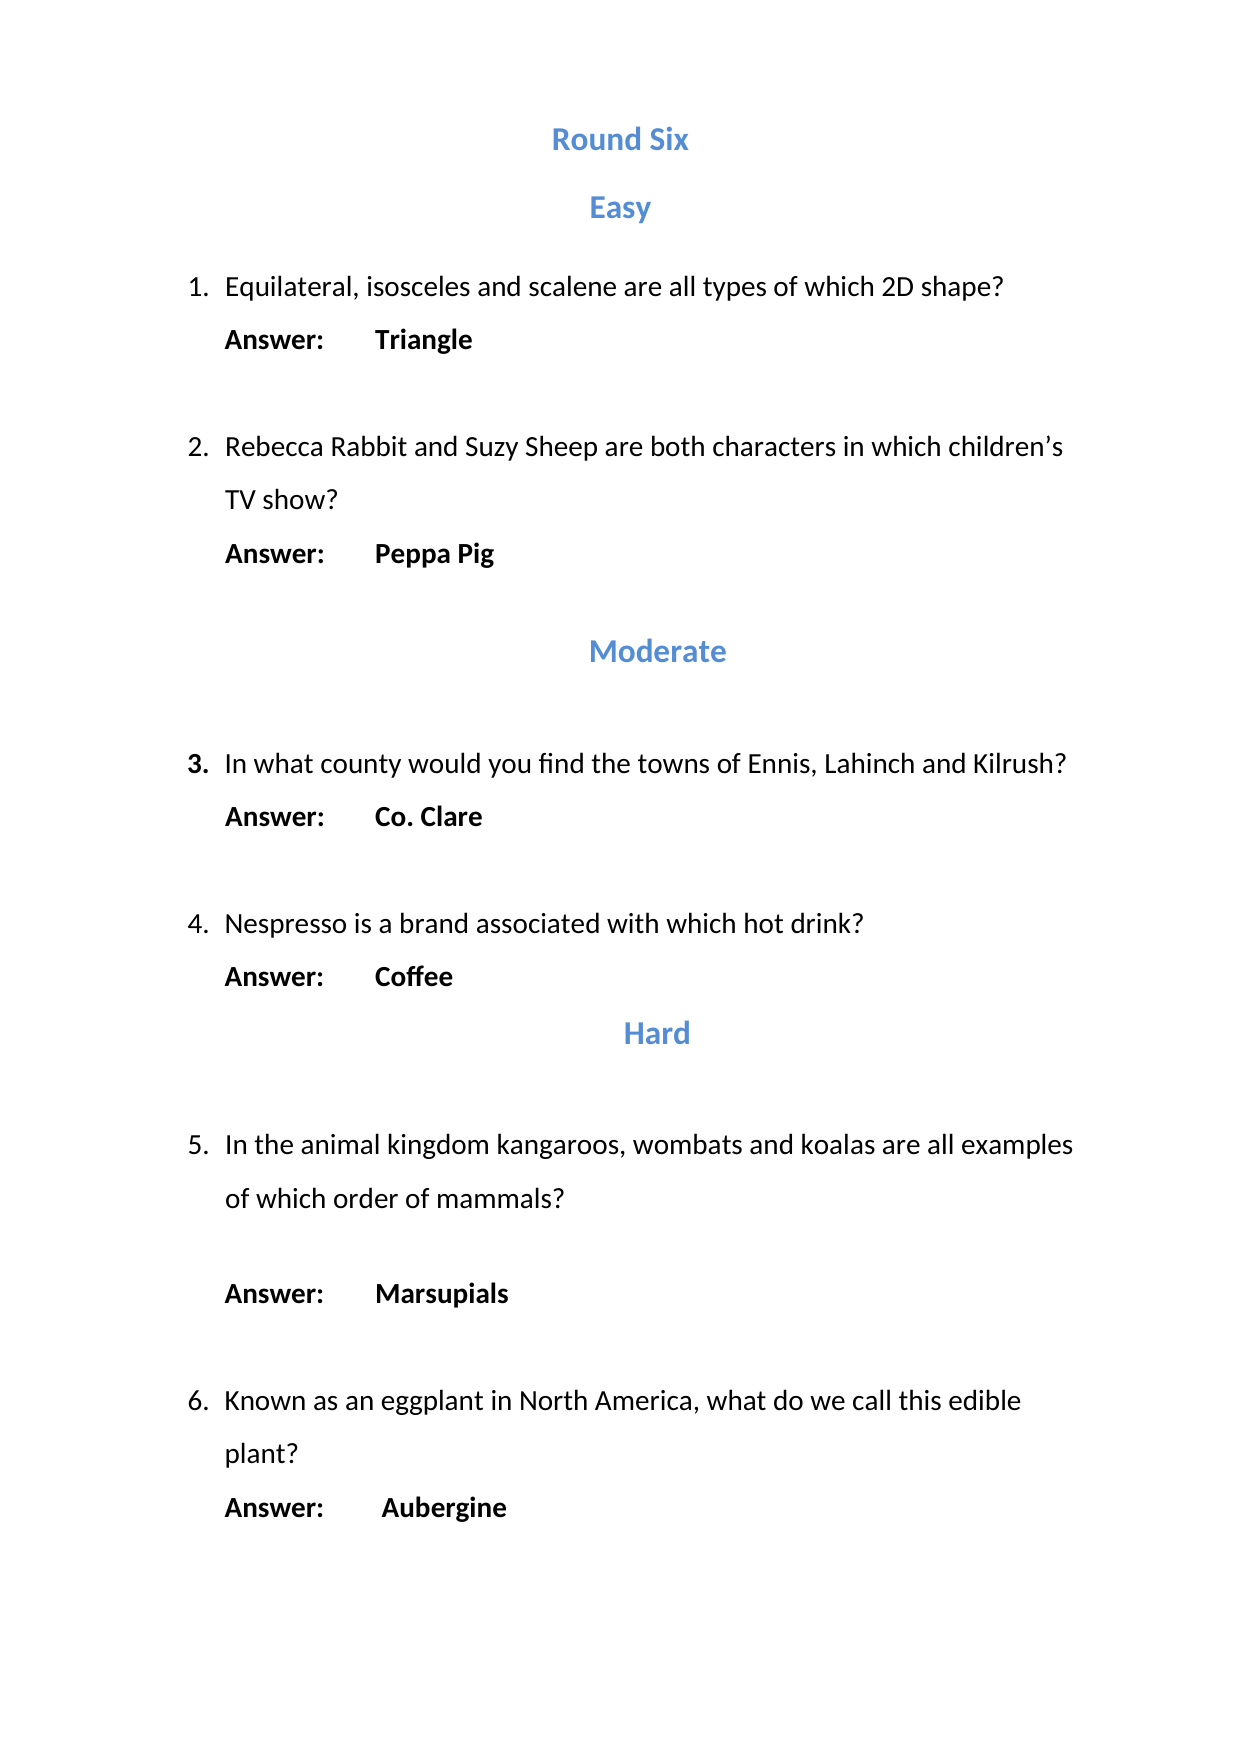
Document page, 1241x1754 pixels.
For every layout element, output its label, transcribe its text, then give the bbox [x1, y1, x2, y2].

list In the animal kingdom kangaroos, wombats and koalas are all examples of which order of mammals? [187, 1126, 1090, 1215]
list In what county would you find the towns of Ennis, Lahinch and Kilrush? Answer: Co. Clare [187, 745, 1090, 834]
list Rebecca Rabbit and Suzy Sheep are both characters in which children’s TV show? [187, 428, 1090, 517]
list Answer: Aubergine [224, 1489, 1090, 1524]
text Easy [150, 186, 1090, 226]
list Nespresso is a brand associated with which hot drink? [187, 905, 1090, 941]
list Answer: Coffee [224, 958, 1090, 994]
list Known as an eggplant in North America, what do we call this edible plant? [187, 1382, 1090, 1471]
list Hard [224, 1012, 1090, 1053]
list Equilateral, isosceles and scalene are all types of which 2D shape? [187, 268, 1090, 303]
list Moderate [225, 630, 1090, 671]
list Answer: Peppa Pig [225, 535, 1090, 570]
text Round Six [150, 118, 1090, 159]
list Answer: Triangle [224, 321, 1090, 357]
list Answer: Marsupials [224, 1275, 1090, 1311]
